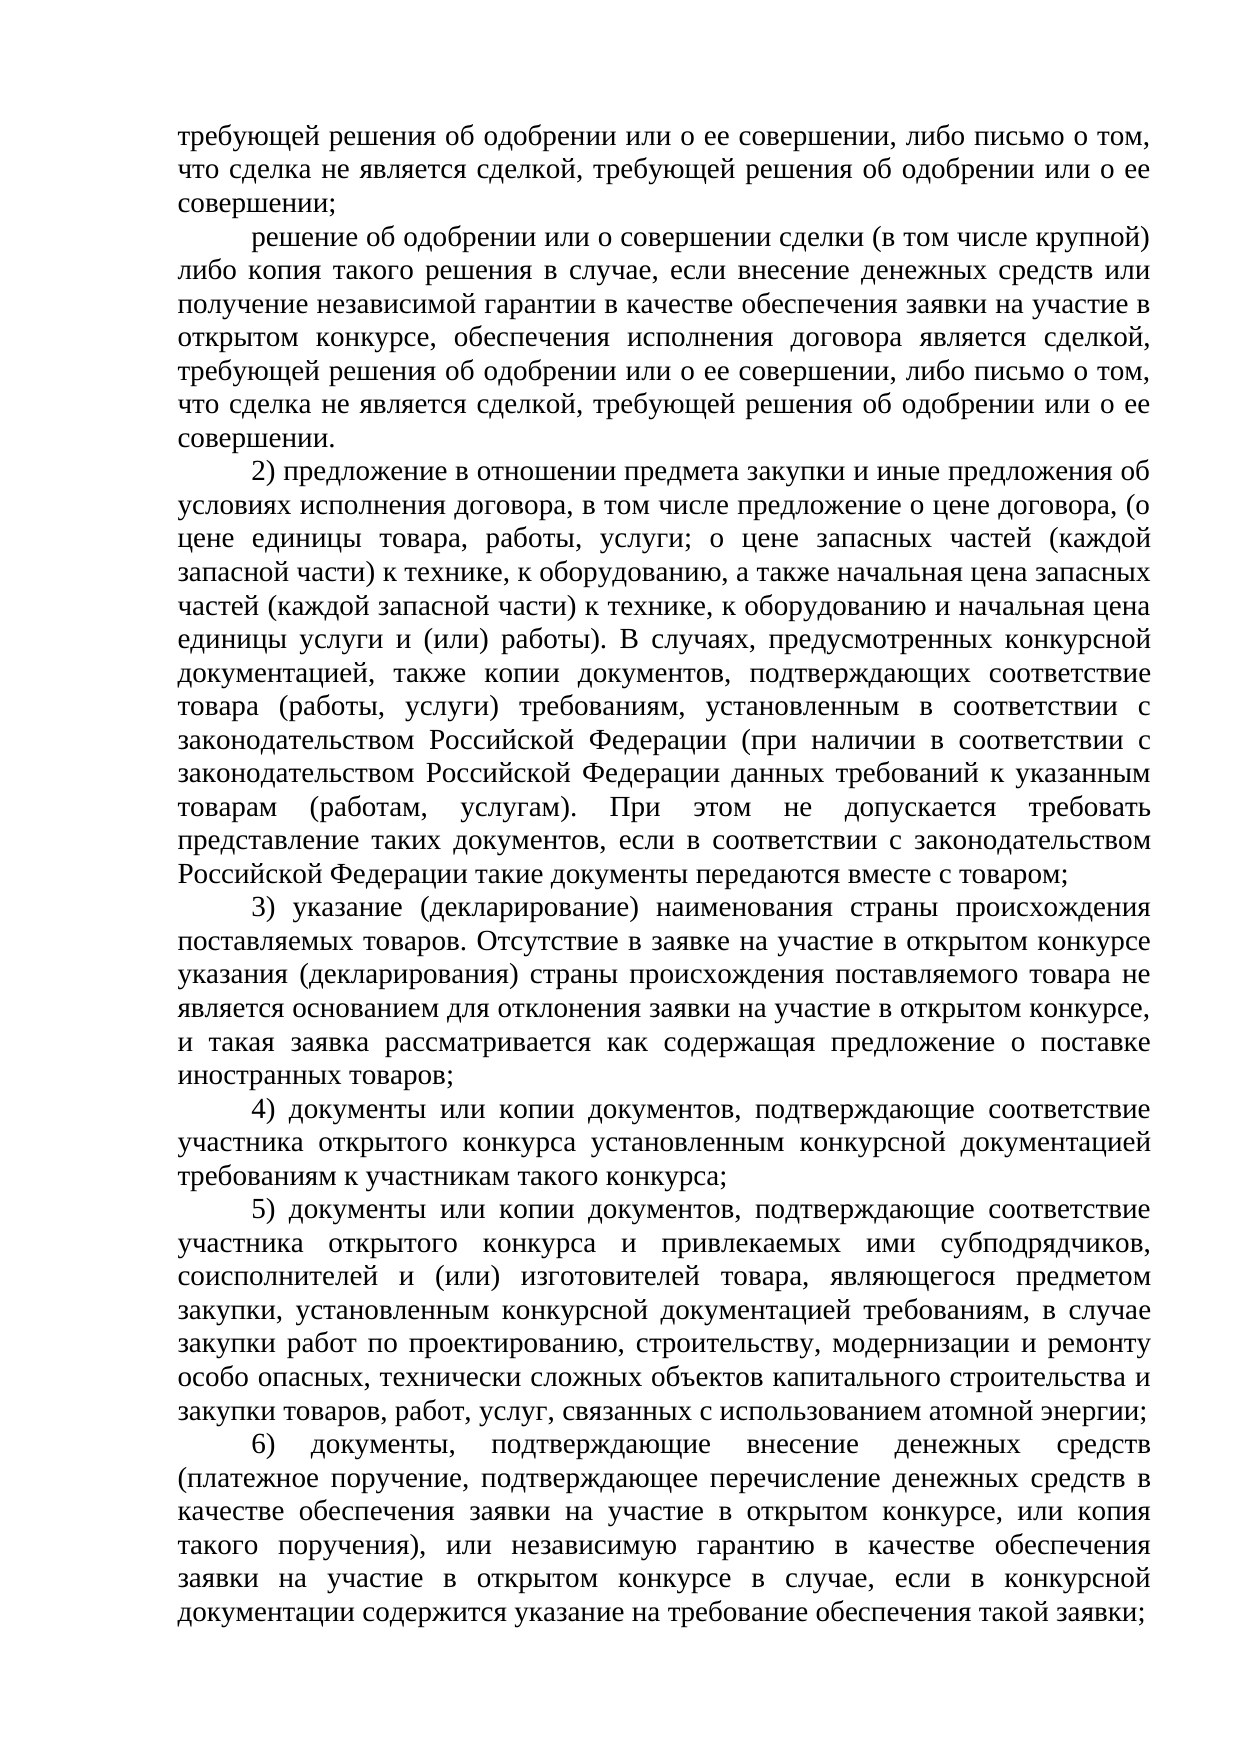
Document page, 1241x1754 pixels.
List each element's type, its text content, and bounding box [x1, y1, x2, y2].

text решение об одобрении или о совершении сделки (в том числе крупной) либо копия такого решения в случае, если внесение денежных средств или получение независимой гарантии в качестве обеспечения заявки на участие в открытом конкурсе, обеспечения исполнения договора является сделкой, требующей решения об одобрении или о ее совершении, либо письмо о том, что сделка не является сделкой, требующей решения об одобрении или о ее совершении. [177, 219, 1152, 453]
text 4) документы или копии документов, подтверждающие соответствие участника открытого конкурса установленным конкурсной документацией требованиям к участникам такого конкурса; [177, 1091, 1152, 1191]
text 5) документы или копии документов, подтверждающие соответствие участника открытого конкурса и привлекаемых ими субподрядчиков, соисполнителей и (или) изготовителей товара, являющегося предметом закупки, установленным конкурсной документацией требованиям, в случае закупки работ по проектированию, строительству, модернизации и ремонту особо опасных, технически сложных объектов капитального строительства и закупки товаров, работ, услуг, связанных с использованием атомной энергии; [177, 1191, 1152, 1426]
text 2) предложение в отношении предмета закупки и иные предложения об условиях исполнения договора, в том числе предложение о цене договора, (о цене единицы товара, работы, услуги; о цене запасных частей (каждой запасной части) к технике, к оборудованию, а также начальная цена запасных частей (каждой запасной части) к технике, к оборудованию и начальная цена единицы услуги и (или) работы). В случаях, предусмотренных конкурсной документацией, также копии документов, подтверждающих соответствие товара (работы, услуги) требованиям, установленным в соответствии с законодательством Российской Федерации (при наличии в соответствии с законодательством Российской Федерации данных требований к указанным товарам (работам, услугам). При этом не допускается требовать представление таких документов, если в соответствии с законодательством Российской Федерации такие документы передаются вместе с товаром; [177, 453, 1152, 889]
text 3) указание (декларирование) наименования страны происхождения поставляемых товаров. Отсутствие в заявке на участие в открытом конкурсе указания (декларирования) страны происхождения поставляемого товара не является основанием для отклонения заявки на участие в открытом конкурсе, и такая заявка рассматривается как содержащая предложение о поставке иностранных товаров; [177, 889, 1152, 1091]
text 6) документы, подтверждающие внесение денежных средств (платежное поручение, подтверждающее перечисление денежных средств в качестве обеспечения заявки на участие в открытом конкурсе, или копия такого поручения), или независимую гарантию в качестве обеспечения заявки на участие в открытом конкурсе в случае, если в конкурсной документации содержится указание на требование обеспечения такой заявки; [177, 1426, 1152, 1627]
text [177, 118, 1152, 219]
